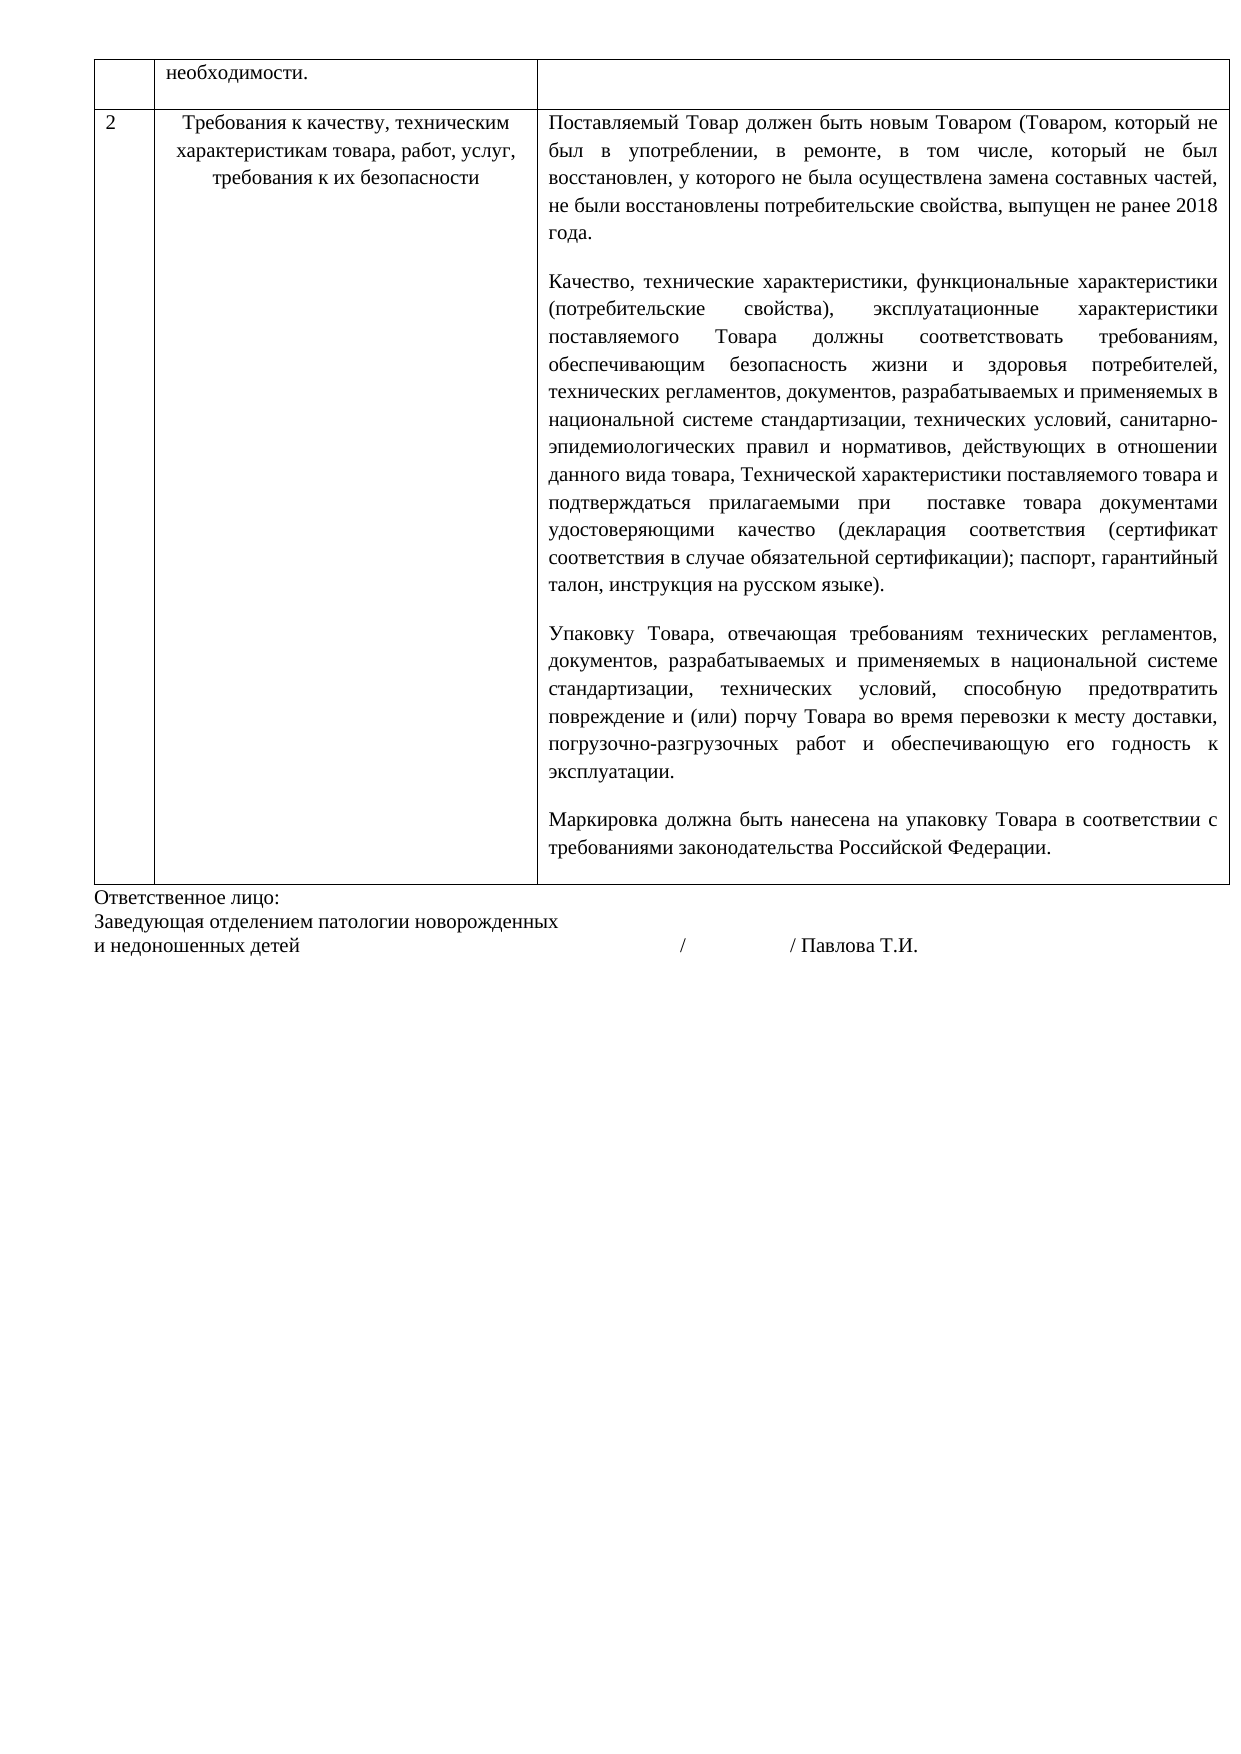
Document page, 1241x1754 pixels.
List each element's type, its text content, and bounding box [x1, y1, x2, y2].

table_cell Поставляемый Товар должен быть новым Товаром (Товаром, который не был в употреблении, в ремонте, в том числе, который не был восстановлен, у которого не была осуществлена замена составных частей, не были восстановлены потребительские свойства, выпущен не ранее 2018 года. Качество, технические характеристики, функциональные характеристики (потребительские свойства), эксплуатационные характеристики поставляемого Товара должны соответствовать требованиям, обеспечивающим безопасность жизни и здоровья потребителей, технических регламентов, документов, разрабатываемых и применяемых в национальной системе стандартизации, технических условий, санитарно-эпидемиологических правил и нормативов, действующих в отношении данного вида товара, Технической характеристики поставляемого товара и подтверждаться прилагаемыми при поставке товара документами удостоверяющими качество (декларация соответствия (сертификат соответствия в случае обязательной сертификации); паспорт, гарантийный талон, инструкция на русском языке). Упаковку Товара, отвечающая требованиям технических регламентов, документов, разрабатываемых и применяемых в национальной системе стандартизации, технических условий, способную предотвратить повреждение и (или) порчу Товара во время перевозки к месту доставки, погрузочно-разгрузочных работ и обеспечивающую его годность к эксплуатации. Маркировка должна быть нанесена на упаковку Товара в соответствии с требованиями законодательства Российской Федерации. [538, 110, 1229, 884]
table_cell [155, 60, 537, 109]
text и недоношенных детей / / Павлова Т.И. [94, 933, 1162, 957]
table_cell Требования к качеству, техническим характеристикам товара, работ, услуг, требования к их безопасности [155, 110, 537, 884]
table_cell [538, 60, 1229, 109]
text Ответственное лицо: [94, 885, 1162, 909]
table_cell 1 [95, 60, 154, 109]
table_cell 2 [95, 110, 154, 884]
text Заведующая отделением патологии новорожденных [94, 909, 1162, 933]
